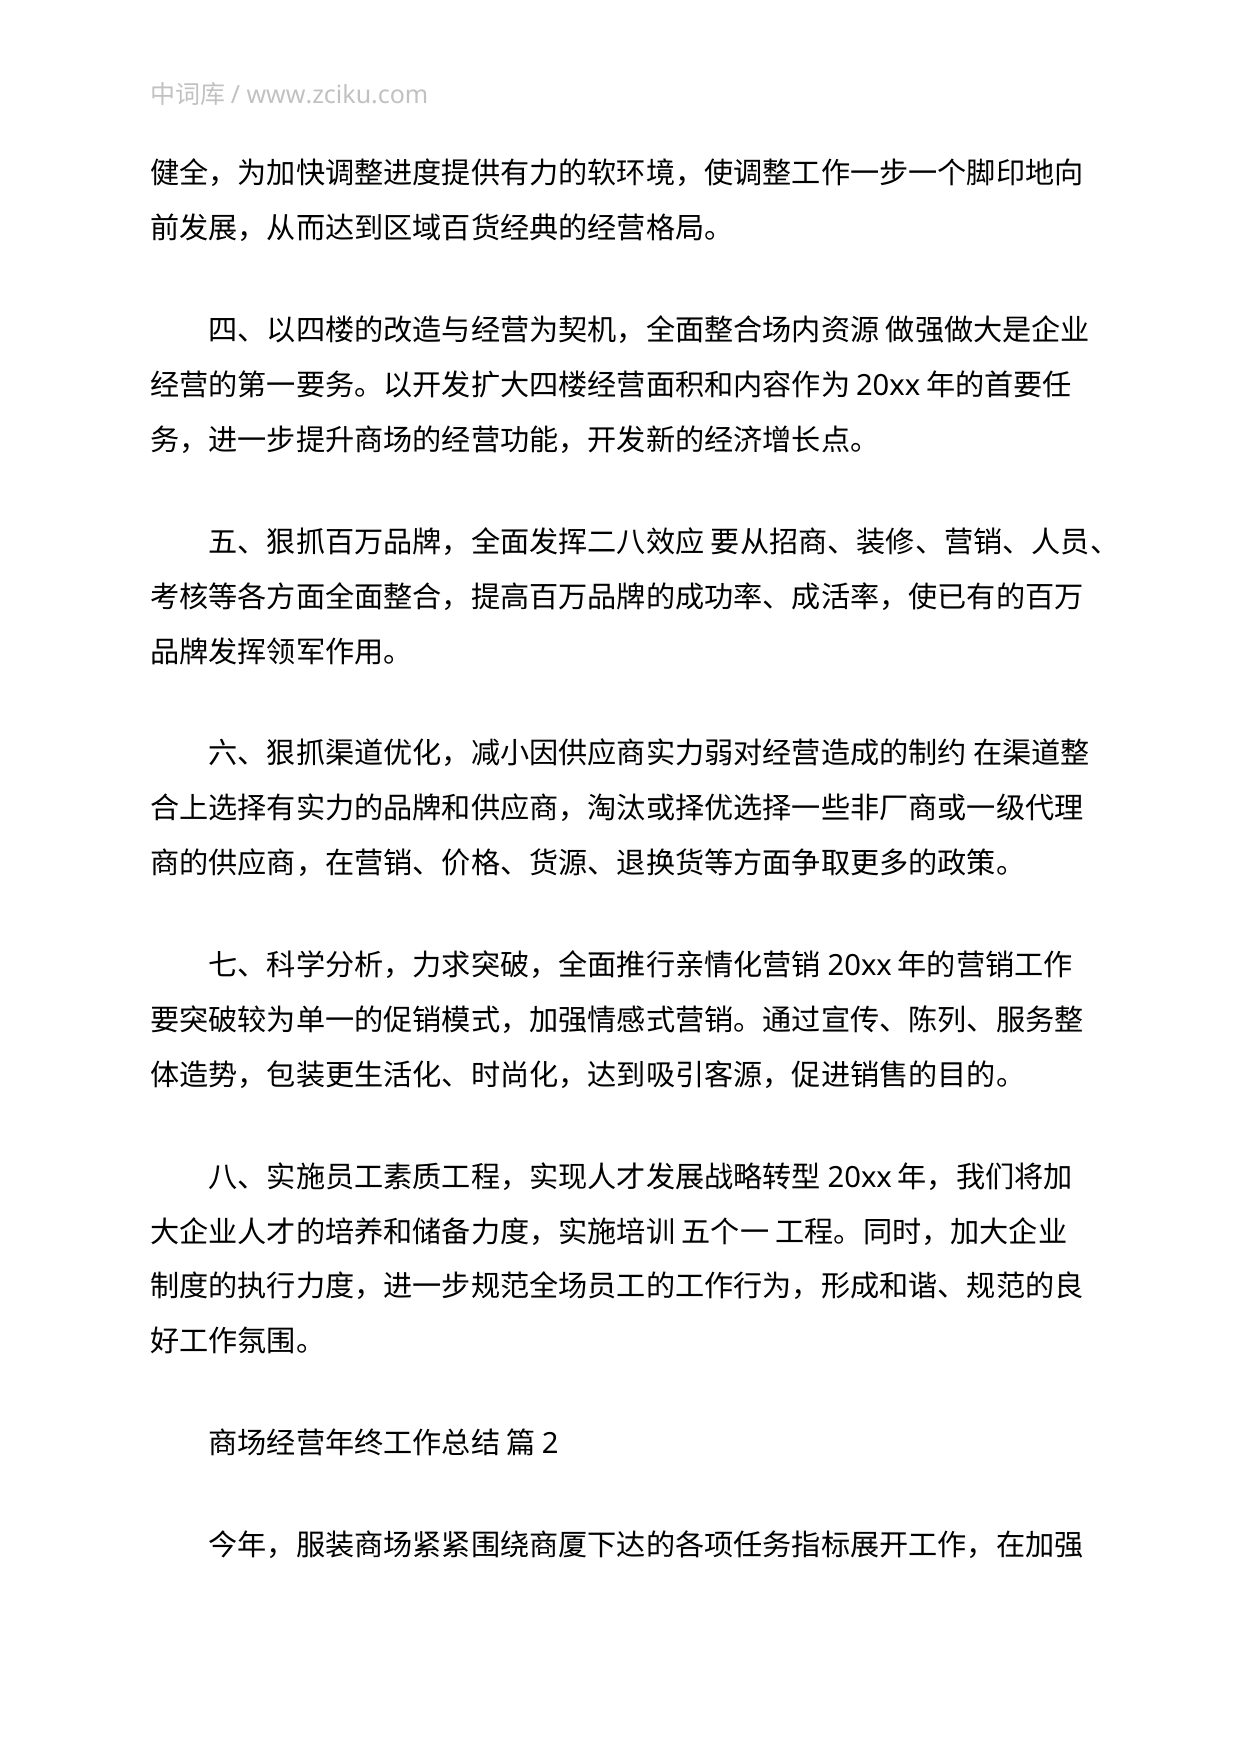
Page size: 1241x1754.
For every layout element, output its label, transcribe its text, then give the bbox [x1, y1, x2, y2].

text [150, 150, 1090, 247]
text 五、狠抓百万品牌，全面发挥二八效应 要从招商、装修、营销、人员、考核等各方面全面整合，提高百万品牌的成功率、成活率，使已有的百万品牌发挥领军作用。 [150, 518, 1090, 670]
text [150, 1522, 1090, 1564]
text 四、以四楼的改造与经营为契机，全面整合场内资源 做强做大是企业经营的第一要务。以开发扩大四楼经营面积和内容作为20xx年的首要任务，进一步提升商场的经营功能，开发新的经济增长点。 [150, 307, 1090, 459]
text 六、狠抓渠道优化，减小因供应商实力弱对经营造成的制约 在渠道整合上选择有实力的品牌和供应商，淘汰或择优选择一些非厂商或一级代理商的供应商，在营销、价格、货源、退换货等方面争取更多的政策。 [150, 730, 1090, 882]
text 商场经营年终工作总结 篇2 [150, 1420, 1090, 1462]
text 七、科学分析，力求突破，全面推行亲情化营销 20xx年的营销工作要突破较为单一的促销模式，加强情感式营销。通过宣传、陈列、服务整体造势，包装更生活化、时尚化，达到吸引客源，促进销售的目的。 [150, 941, 1090, 1094]
text 八、实施员工素质工程，实现人才发展战略转型 20xx年，我们将加大企业人才的培养和储备力度，实施培训 五个一 工程。同时，加大企业制度的执行力度，进一步规范全场员工的工作行为，形成和谐、规范的良好工作氛围。 [150, 1153, 1090, 1360]
